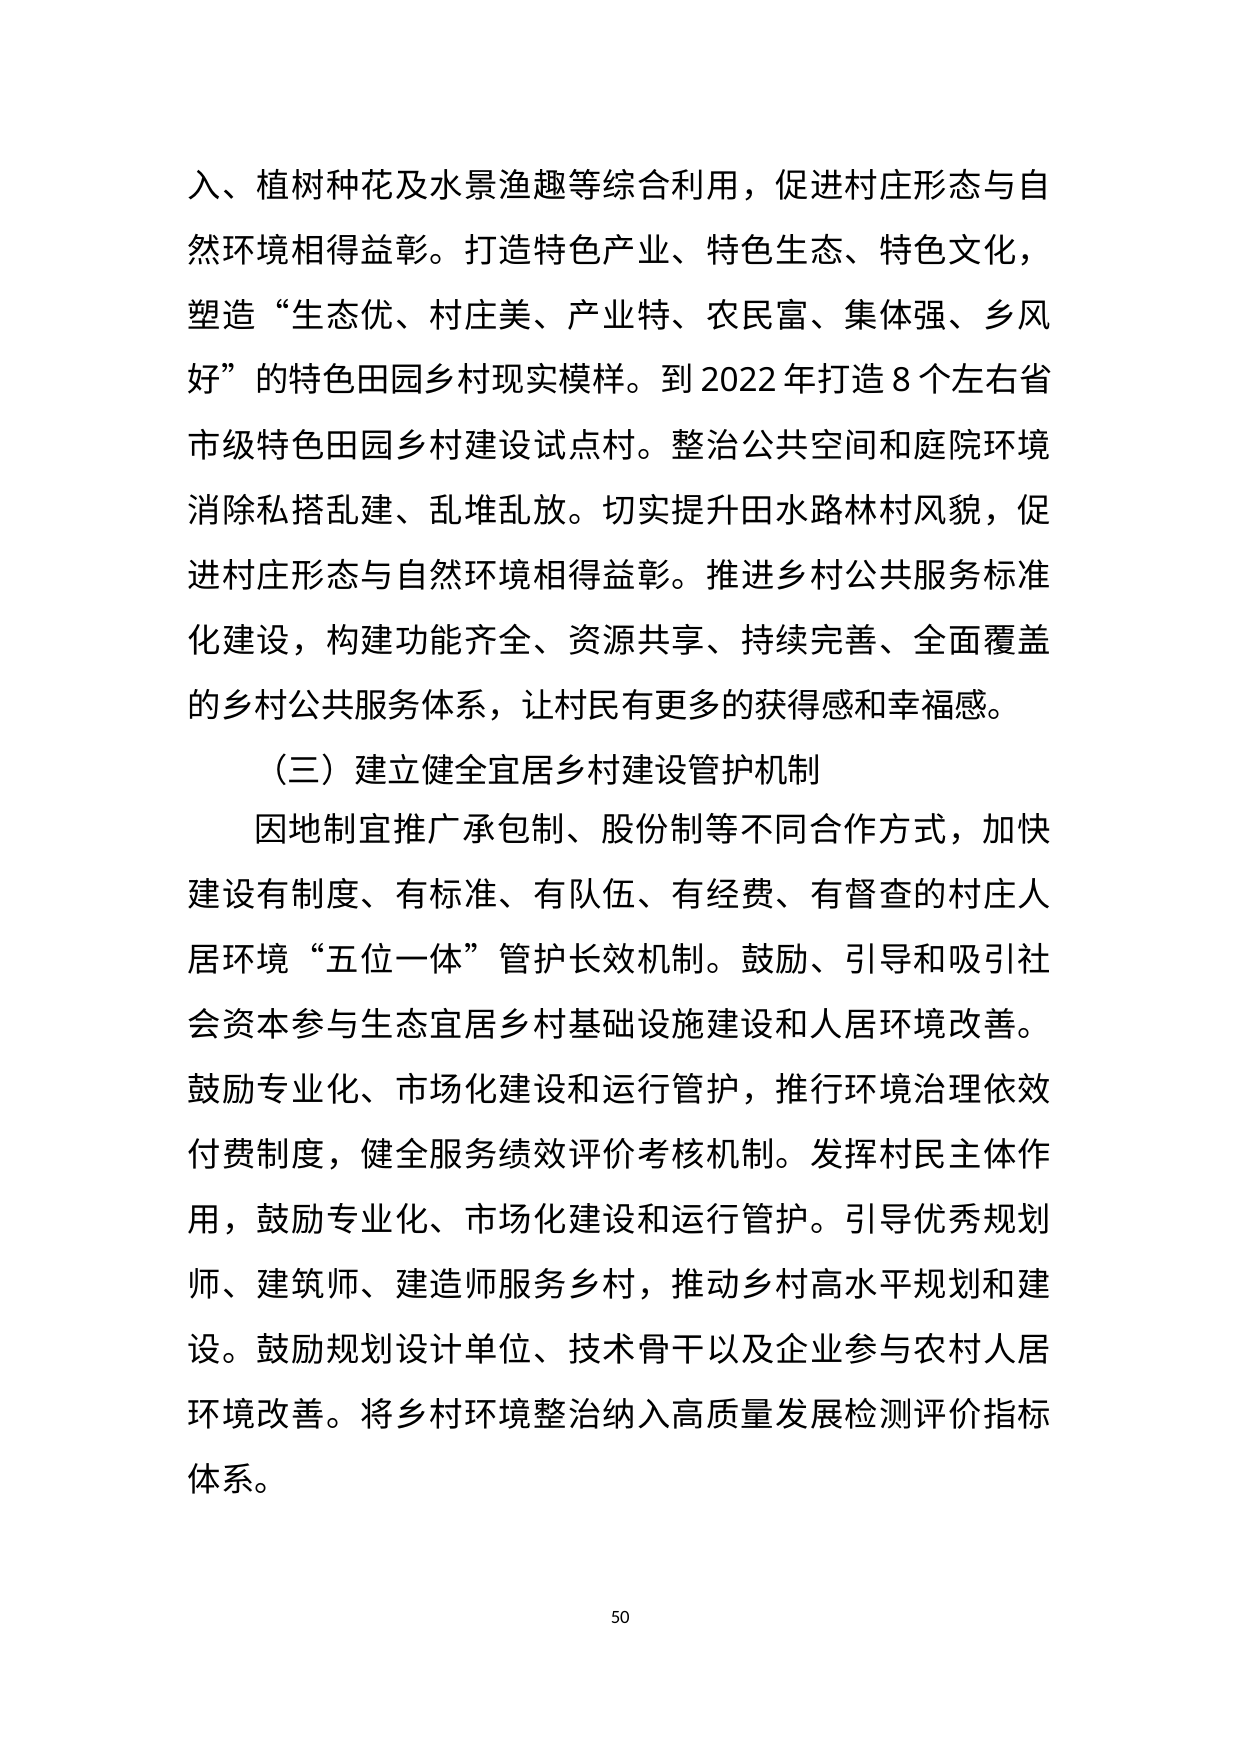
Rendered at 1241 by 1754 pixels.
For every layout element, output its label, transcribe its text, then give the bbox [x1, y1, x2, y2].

text 因地制宜推广承包制、股份制等不同合作方式，加快建设有制度、有标准、有队伍、有经费、有督查的村庄人居环境“五位一体”管护长效机制。鼓励、引导和吸引社会资本参与生态宜居乡村基础设施建设和人居环境改善。鼓励专业化、市场化建设和运行管护，推行环境治理依效付费制度，健全服务绩效评价考核机制。发挥村民主体作用，鼓励专业化、市场化建设和运行管护。引导优秀规划师、建筑师、建造师服务乡村，推动乡村高水平规划和建设。鼓励规划设计单位、技术骨干以及企业参与农村人居环境改善。将乡村环境整治纳入高质量发展检测评价指标体系。 [187, 794, 1053, 1509]
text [187, 150, 1053, 735]
text （三）建立健全宜居乡村建设管护机制 [187, 735, 1053, 794]
